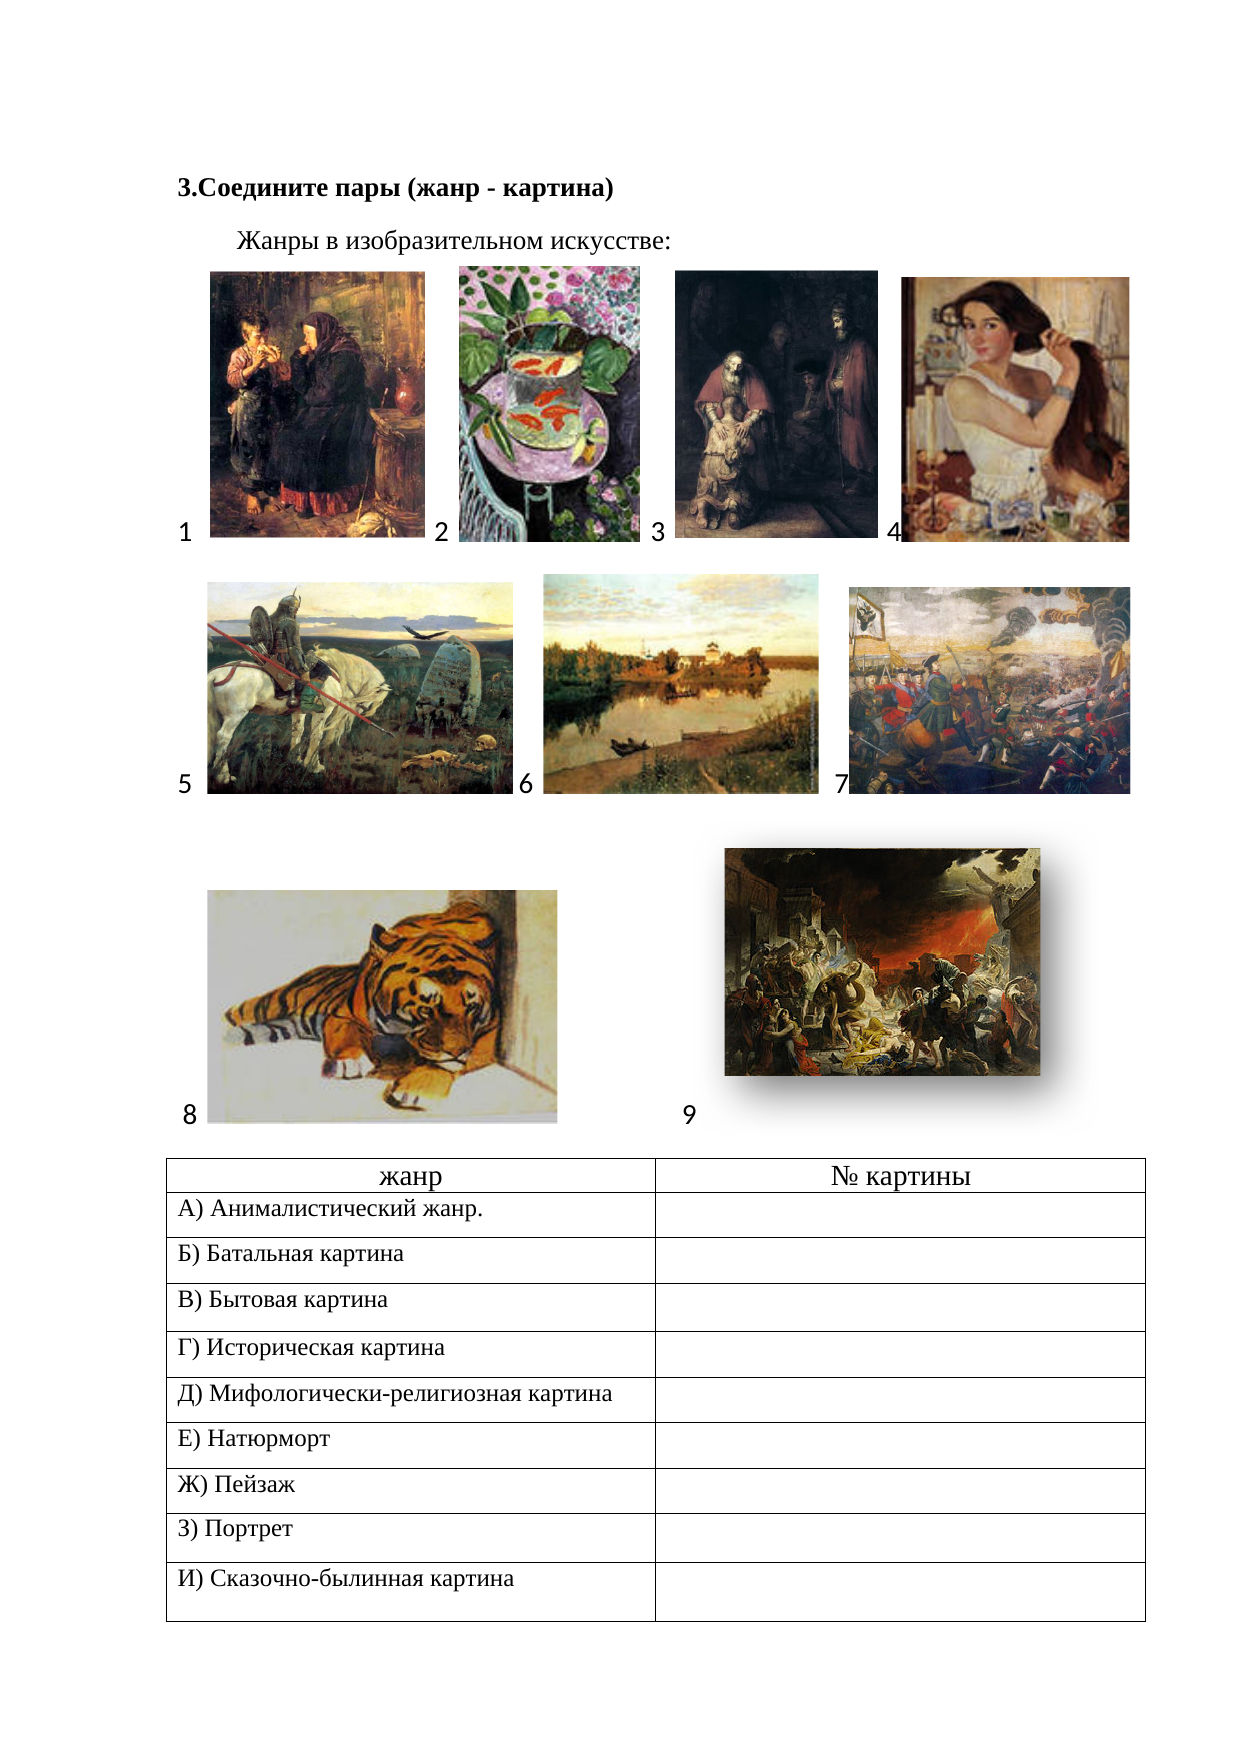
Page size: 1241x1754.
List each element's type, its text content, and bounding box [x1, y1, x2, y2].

picture [848, 587, 1133, 794]
picture [543, 574, 819, 794]
picture [459, 266, 640, 542]
table_header № картины [656, 1159, 1145, 1192]
table_cell Е) Натюрморт [167, 1423, 655, 1468]
table_cell [656, 1193, 1145, 1237]
table_cell [656, 1423, 1145, 1468]
picture [207, 890, 558, 1124]
table_cell [656, 1563, 1145, 1621]
table_cell В) Бытовая картина [167, 1284, 655, 1331]
table_cell А) Анималистический жанр. [167, 1193, 655, 1237]
table_cell И) Сказочно-былинная картина [167, 1563, 655, 1621]
table_cell [656, 1469, 1145, 1512]
table_cell Д) Мифологически-религиозная картина [167, 1378, 655, 1422]
table_cell [656, 1378, 1145, 1422]
table_cell [656, 1238, 1145, 1283]
table_header жанр [167, 1159, 655, 1192]
table_cell Г) Историческая картина [167, 1332, 655, 1377]
table_cell Ж) Пейзаж [167, 1469, 655, 1512]
table_cell [656, 1514, 1145, 1562]
table_cell [656, 1332, 1145, 1377]
table_cell [656, 1284, 1145, 1331]
picture [207, 582, 513, 794]
text Жанры в изобразительном искусстве: [177, 224, 1152, 255]
picture [724, 848, 1041, 1076]
table_cell З) Портрет [167, 1514, 655, 1562]
picture [671, 267, 880, 542]
table_cell Б) Батальная картина [167, 1238, 655, 1283]
picture [901, 277, 1130, 542]
text 3.Соедините пары (жанр - картина) [177, 171, 1152, 202]
picture [202, 267, 429, 542]
